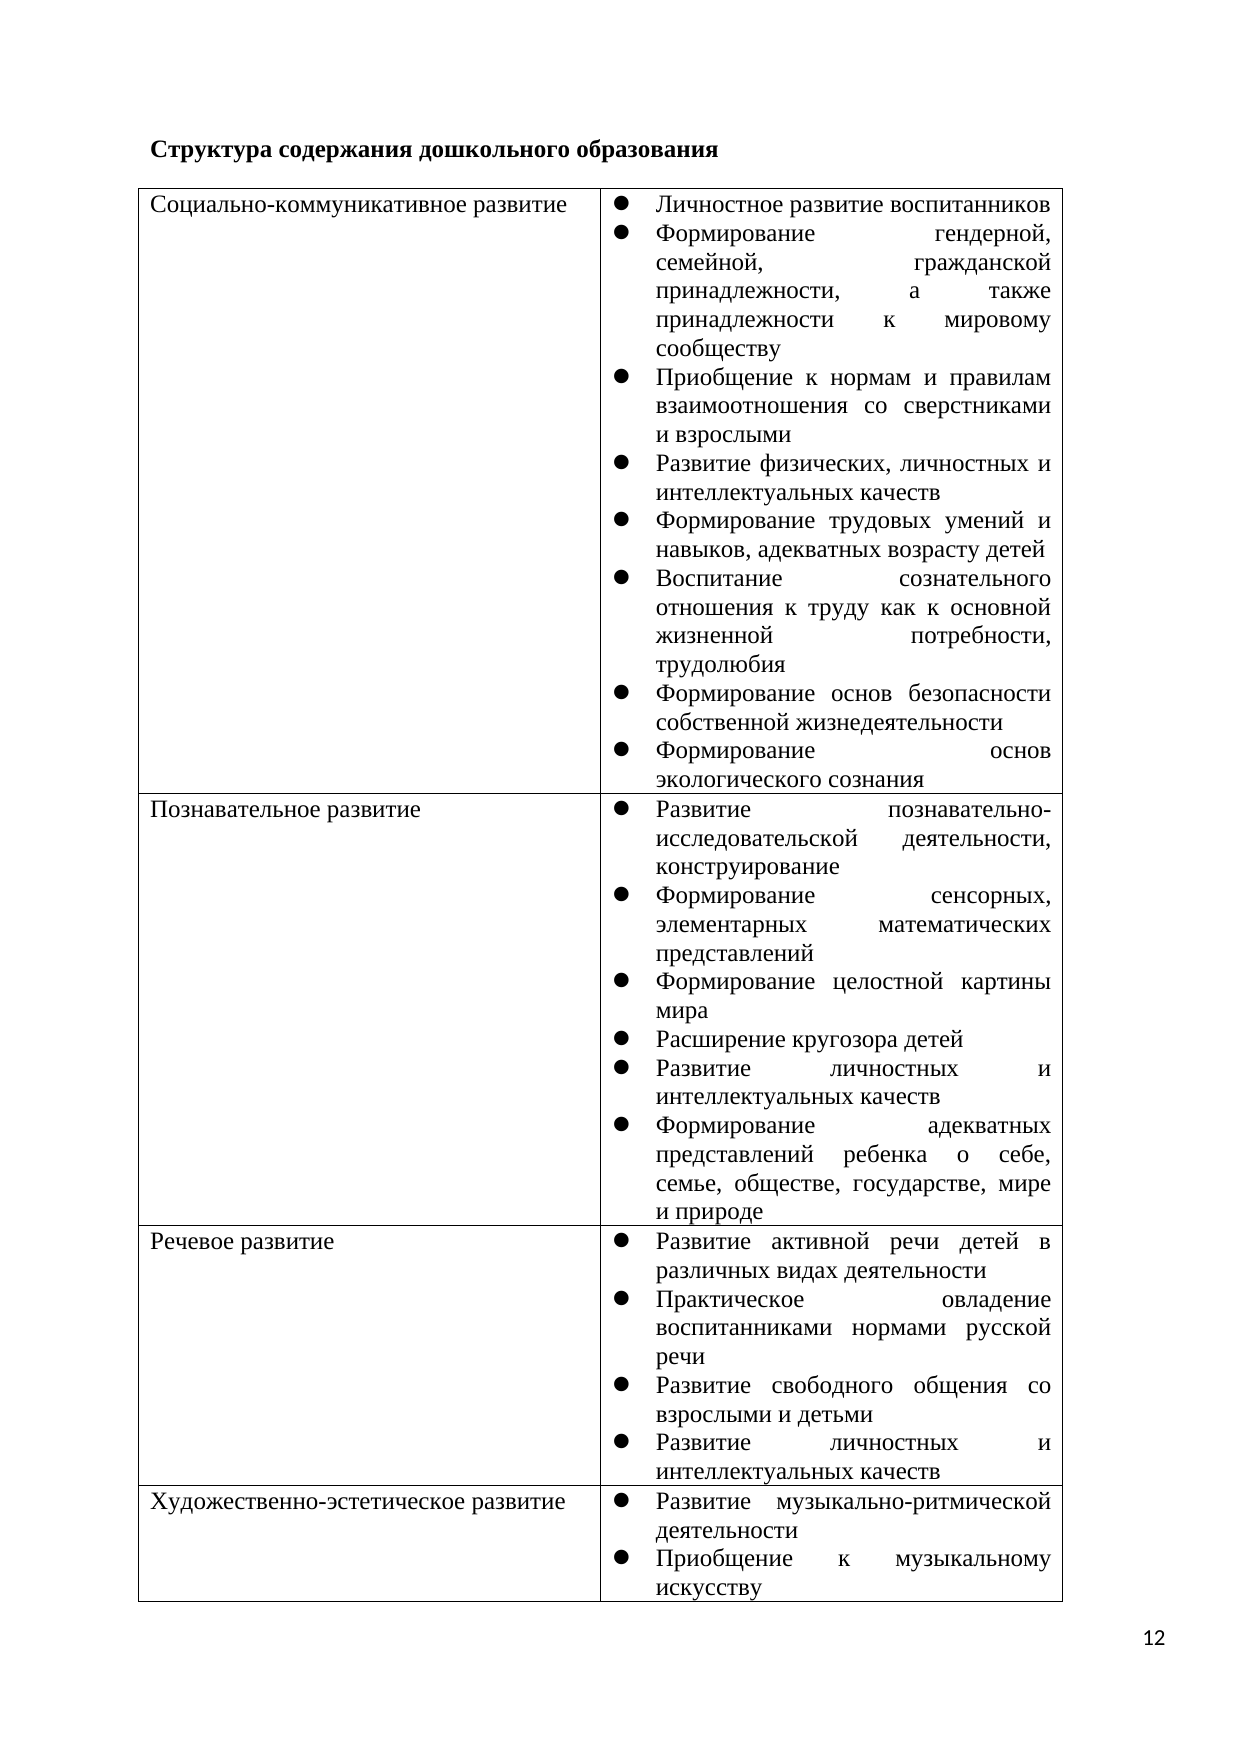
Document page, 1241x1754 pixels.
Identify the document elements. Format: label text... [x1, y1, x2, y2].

table_cell Речевое развитие [139, 1226, 600, 1485]
table_header Личностное развитие воспитанников Формирование гендерной, семейной, гражданской принадлежности, а также принадлежности к мировому сообществу Приобщение к нормам и правилам взаимоотношения со сверстниками и взрослыми Развитие физических, личностных и интеллектуальных качеств Формирование трудовых умений и навыков, адекватных возрасту детей Воспитание сознательного отношения к труду как к основной жизненной потребности, трудолюбия Формирование основ безопасности собственной жизнедеятельности Формирование основ экологического сознания [601, 189, 1062, 793]
table_header Социально-коммуникативное развитие [139, 189, 600, 793]
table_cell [139, 1486, 600, 1601]
table_cell Познавательное развитие [139, 794, 600, 1225]
text Структура содержания дошкольного образования [150, 134, 1165, 163]
table_cell Развитие познавательно-исследовательской деятельности, конструирование Формирование сенсорных, элементарных математических представлений Формирование целостной картины мира Расширение кругозора детей Развитие личностных и интеллектуальных качеств Формирование адекватных представлений ребенка о себе, семье, обществе, государстве, мире и природе [601, 794, 1062, 1225]
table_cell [601, 1486, 1062, 1601]
table_cell Развитие активной речи детей в различных видах деятельности Практическое овладение воспитанниками нормами русской речи Развитие свободного общения со взрослыми и детьми Развитие личностных и интеллектуальных качеств [601, 1226, 1062, 1485]
